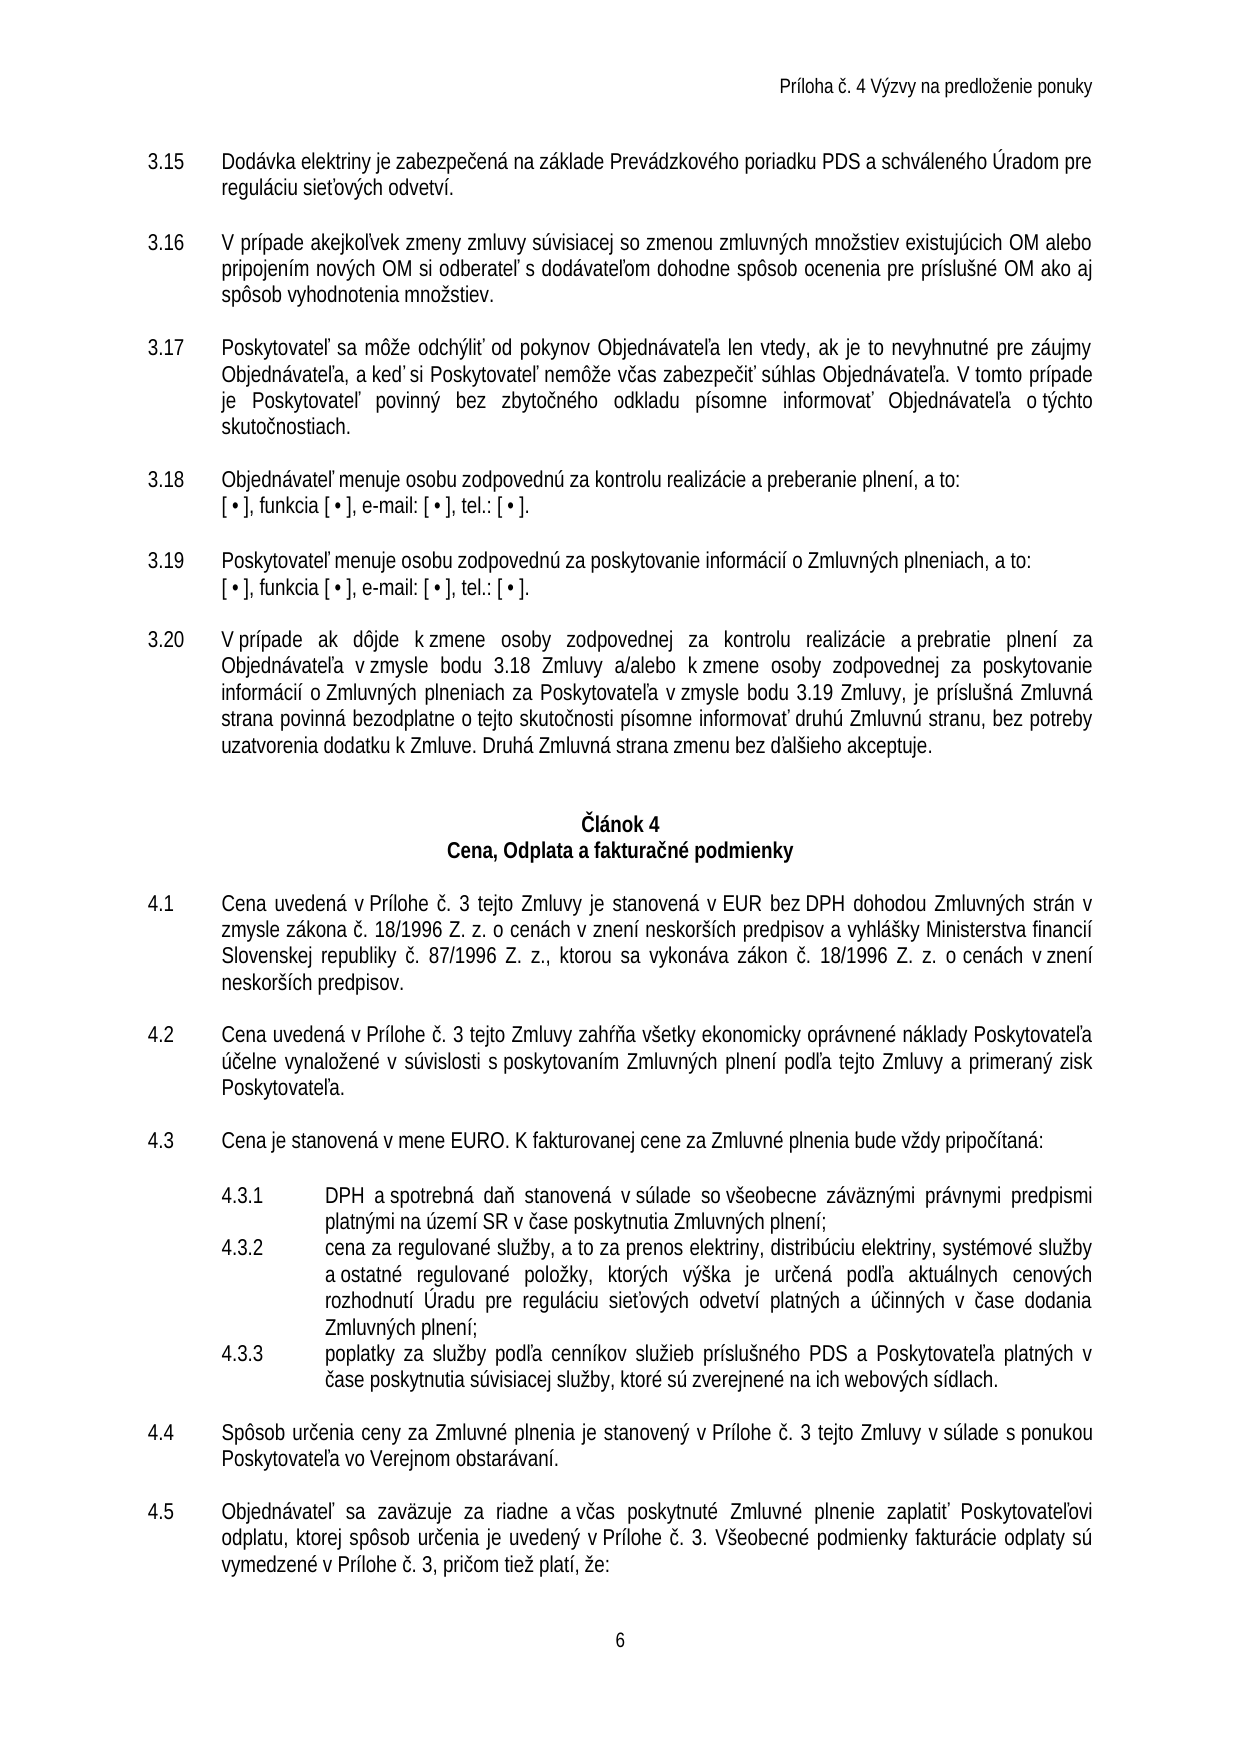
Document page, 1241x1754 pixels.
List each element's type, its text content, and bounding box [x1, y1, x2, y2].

list Objednávateľ menuje osobu zodpovednú za kontrolu realizácie a preberanie plnení, a to: [148, 466, 1093, 492]
list cena za regulované služby, a to za prenos elektriny, distribúciu elektriny, systémové služby a ostatné regulované položky, ktorých výška je určená podľa aktuálnych cenových rozhodnutí Úradu pre reguláciu sieťových odvetví platných a účinných v čase dodania Zmluvných plnení; [221, 1234, 1093, 1340]
list Cena je stanovená v mene EURO. K fakturovanej cene za Zmluvné plnenia bude vždy pripočítaná: [148, 1127, 1093, 1153]
list Cena uvedená v Prílohe č. 3 tejto Zmluvy zahŕňa všetky ekonomicky oprávnené náklady Poskytovateľa účelne vynaložené v súvislosti s poskytovaním Zmluvných plnení podľa tejto Zmluvy a primeraný zisk Poskytovateľa. [148, 1021, 1093, 1101]
list [ • ], funkcia [ • ], e-mail: [ • ], tel.: [ • ]. [221, 573, 1093, 600]
text Článok 4 [148, 811, 1093, 837]
list Cena uvedená v Prílohe č. 3 tejto Zmluvy je stanovená v EUR bez DPH dohodou Zmluvných strán v zmysle zákona č. 18/1996 Z. z. o cenách v znení neskorších predpisov a vyhlášky Ministerstva financií Slovenskej republiky č. 87/1996 Z. z., ktorou sa vykonáva zákon č. 18/1996 Z. z. o cenách v znení neskorších predpisov. [148, 890, 1093, 995]
list Spôsob určenia ceny za Zmluvné plnenia je stanovený v Prílohe č. 3 tejto Zmluvy v súlade s ponukou Poskytovateľa vo Verejnom obstarávaní. [148, 1419, 1093, 1472]
list DPH a spotrebná daň stanovená v súlade so všeobecne záväznými právnymi predpismi platnými na území SR v čase poskytnutia Zmluvných plnení; [221, 1182, 1093, 1234]
list poplatky za služby podľa cenníkov služieb príslušného PDS a Poskytovateľa platných v čase poskytnutia súvisiacej služby, ktoré sú zverejnené na ich webových sídlach. [221, 1340, 1093, 1392]
list [ • ], funkcia [ • ], e-mail: [ • ], tel.: [ • ]. [221, 492, 1093, 519]
list Cena, Odplata a fakturačné podmienky [148, 837, 1093, 863]
list Poskytovateľ menuje osobu zodpovednú za poskytovanie informácií o Zmluvných plneniach, a to: [148, 547, 1093, 573]
list Dodávka elektriny je zabezpečená na základe Prevádzkového poriadku PDS a schváleného Úradom pre reguláciu sieťových odvetví. [148, 148, 1093, 200]
list Poskytovateľ sa môže odchýliť od pokynov Objednávateľa len vtedy, ak je to nevyhnutné pre záujmy Objednávateľa, a keď si Poskytovateľ nemôže včas zabezpečiť súhlas Objednávateľa. V tomto prípade je Poskytovateľ povinný bez zbytočného odkladu písomne informovať Objednávateľa o týchto skutočnostiach. [148, 334, 1093, 439]
text 3.20 V prípade ak dôjde k zmene osoby zodpovednej za kontrolu realizácie a prebratie plnení za Objednávateľa v zmysle bodu 3.18 Zmluvy a/alebo k zmene osoby zodpovednej za poskytovanie informácií o Zmluvných plneniach za Poskytovateľa v zmysle bodu 3.19 Zmluvy, je príslušná Zmluvná strana povinná bezodplatne o tejto skutočnosti písomne informovať druhú Zmluvnú stranu, bez potreby uzatvorenia dodatku k Zmluve. Druhá Zmluvná strana zmenu bez ďalšieho akceptuje. [148, 626, 1093, 758]
list V prípade akejkoľvek zmeny zmluvy súvisiacej so zmenou zmluvných množstiev existujúcich OM alebo pripojením nových OM si odberateľ s dodávateľom dohodne spôsob ocenenia pre príslušné OM ako aj spôsob vyhodnotenia množstiev. [148, 229, 1093, 308]
list Objednávateľ sa zaväzuje za riadne a včas poskytnuté Zmluvné plnenie zaplatiť Poskytovateľovi odplatu, ktorej spôsob určenia je uvedený v Prílohe č. 3. Všeobecné podmienky fakturácie odplaty sú vymedzené v Prílohe č. 3, pričom tiež platí, že: [148, 1498, 1093, 1577]
